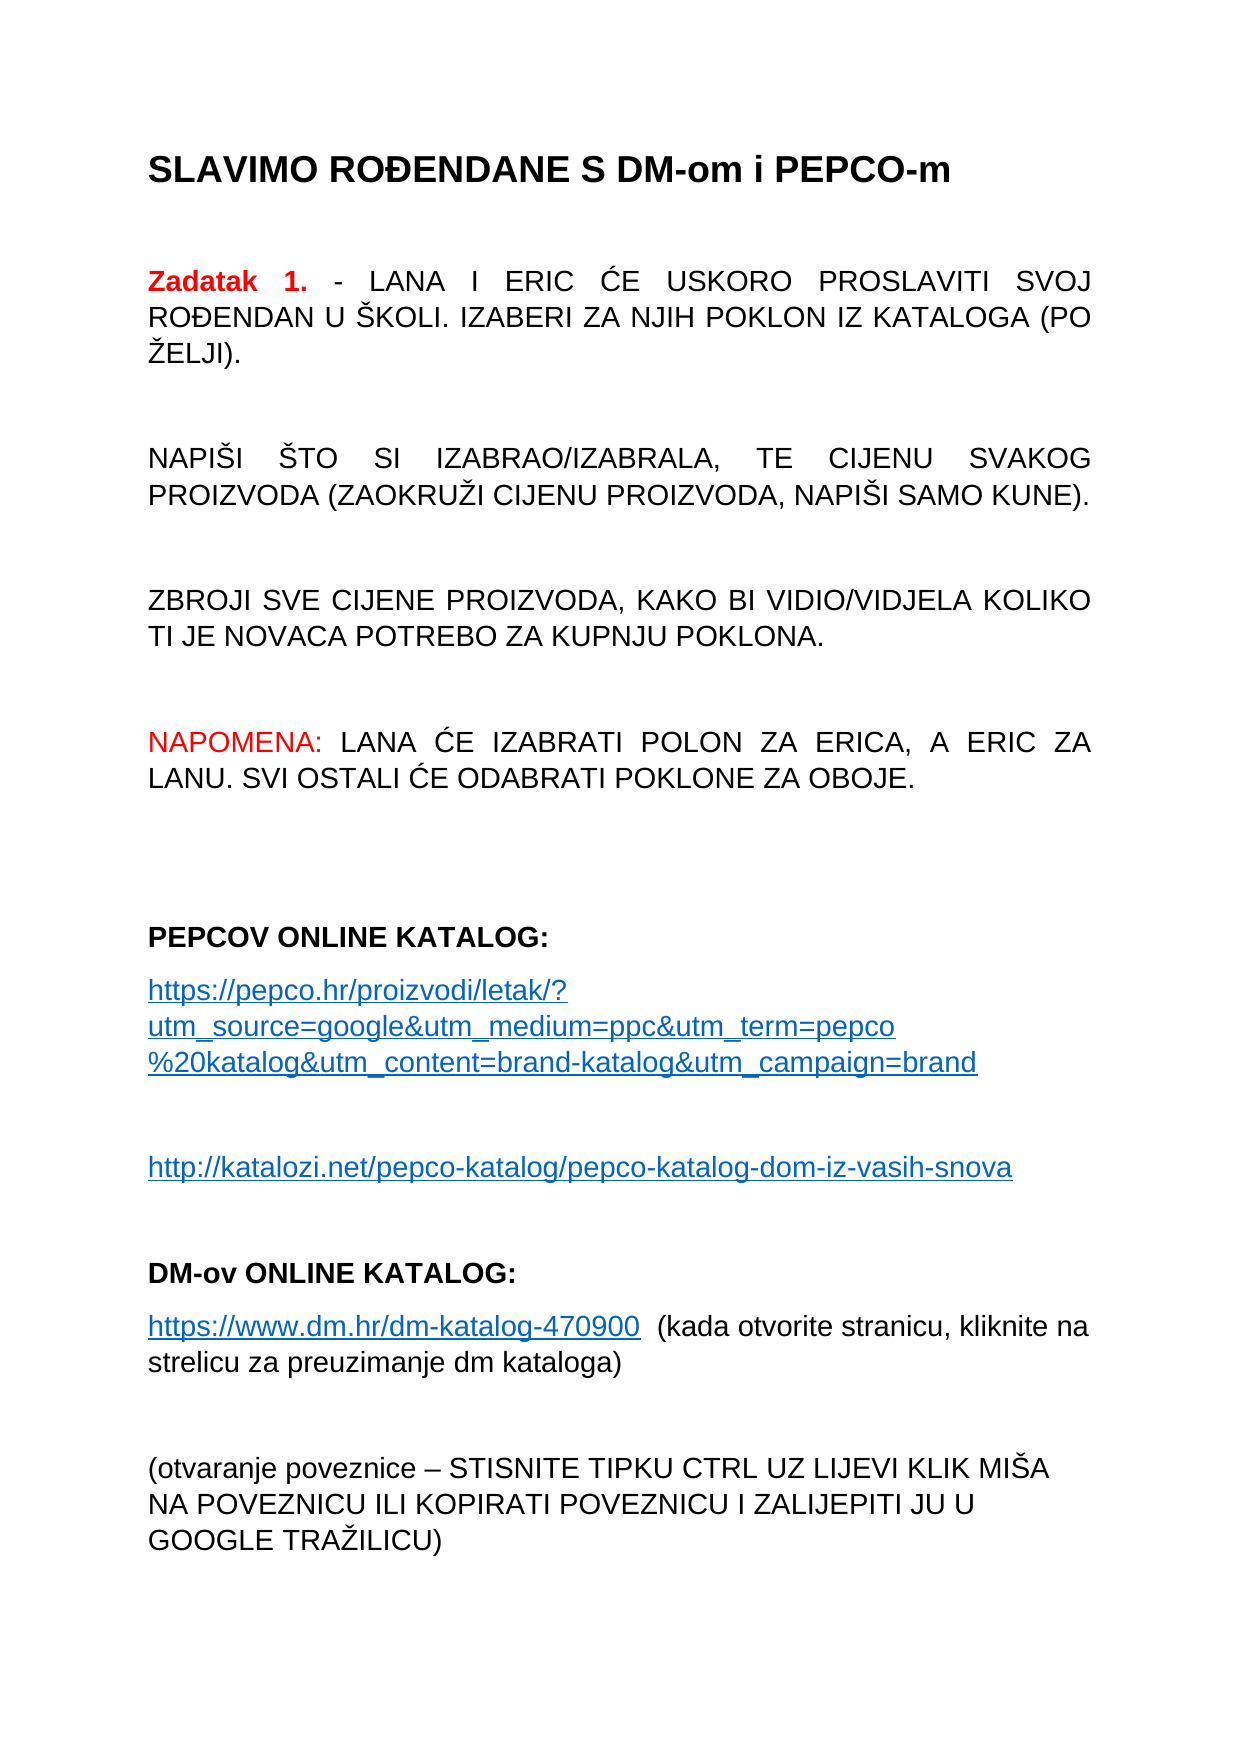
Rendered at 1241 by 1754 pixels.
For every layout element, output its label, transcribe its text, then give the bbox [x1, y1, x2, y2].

text ZBROJI SVE CIJENE PROIZVODA, KAKO BI VIDIO/VIDJELA KOLIKO TI JE NOVACA POTREBO ZA KUPNJU POKLONA. [148, 583, 1093, 653]
text SLAVIMO ROĐENDANE S DM-om i PEPCO-m [148, 148, 1093, 191]
text Zadatak 1. - LANA I ERIC ĆE USKORO PROSLAVITI SVOJ ROĐENDAN U ŠKOLI. IZABERI ZA NJIH POKLON IZ KATALOGA (PO ŽELJI). [148, 264, 1093, 369]
text NAPIŠI ŠTO SI IZABRAO/IZABRALA, TE CIJENU SVAKOG PROIZVODA (ZAOKRUŽI CIJENU PROIZVODA, NAPIŠI SAMO KUNE). [148, 442, 1093, 511]
text https://www.dm.hr/dm-katalog-470900 (kada otvorite stranicu, kliknite na strelicu za preuzimanje dm kataloga) [148, 1309, 1093, 1378]
text http://katalozi.net/pepco-katalog/pepco-katalog-dom-iz-vasih-snova [148, 1150, 1093, 1184]
text NAPOMENA: LANA ĆE IZABRATI POLON ZA ERICA, A ERIC ZA LANU. SVI OSTALI ĆE ODABRATI POKLONE ZA OBOJE. [148, 725, 1093, 795]
text PEPCOV ONLINE KATALOG: [148, 920, 1093, 953]
text (otvaranje poveznice – STISNITE TIPKU CTRL UZ LIJEVI KLIK MIŠA NA POVEZNICU ILI KOPIRATI POVEZNICU I ZALIJEPITI JU U GOOGLE TRAŽILICU) [148, 1451, 1093, 1556]
text https://pepco.hr/proizvodi/letak/?utm_source=google&utm_medium=ppc&utm_term=pepco%20katalog&utm_content=brand-katalog&utm_campaign=brand [148, 972, 1093, 1078]
text DM-ov ONLINE KATALOG: [148, 1256, 1093, 1289]
